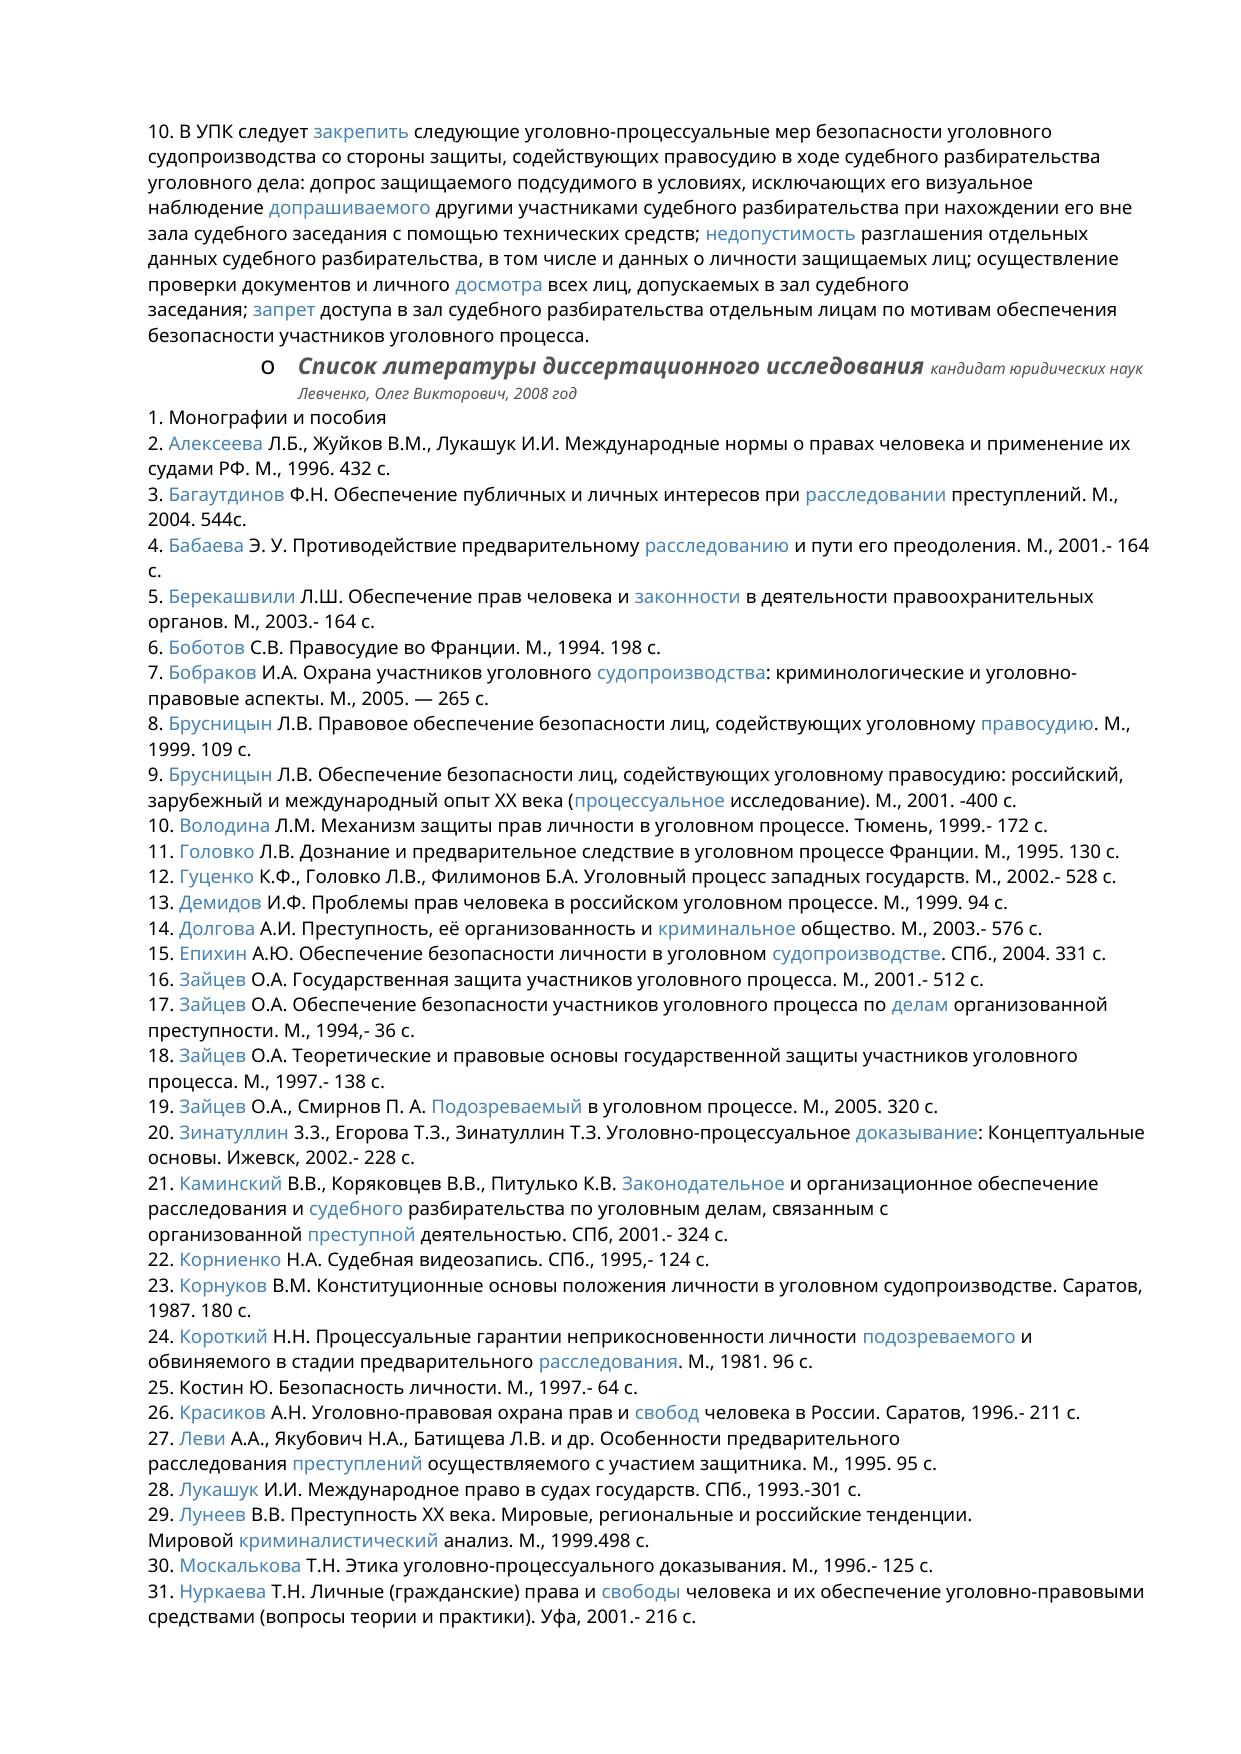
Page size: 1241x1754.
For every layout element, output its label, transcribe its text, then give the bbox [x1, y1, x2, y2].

subtitle Список литературы диссертационного исследования кандидат юридических наук Левченко, Олег Викторович, 2008 год [260, 348, 1152, 404]
